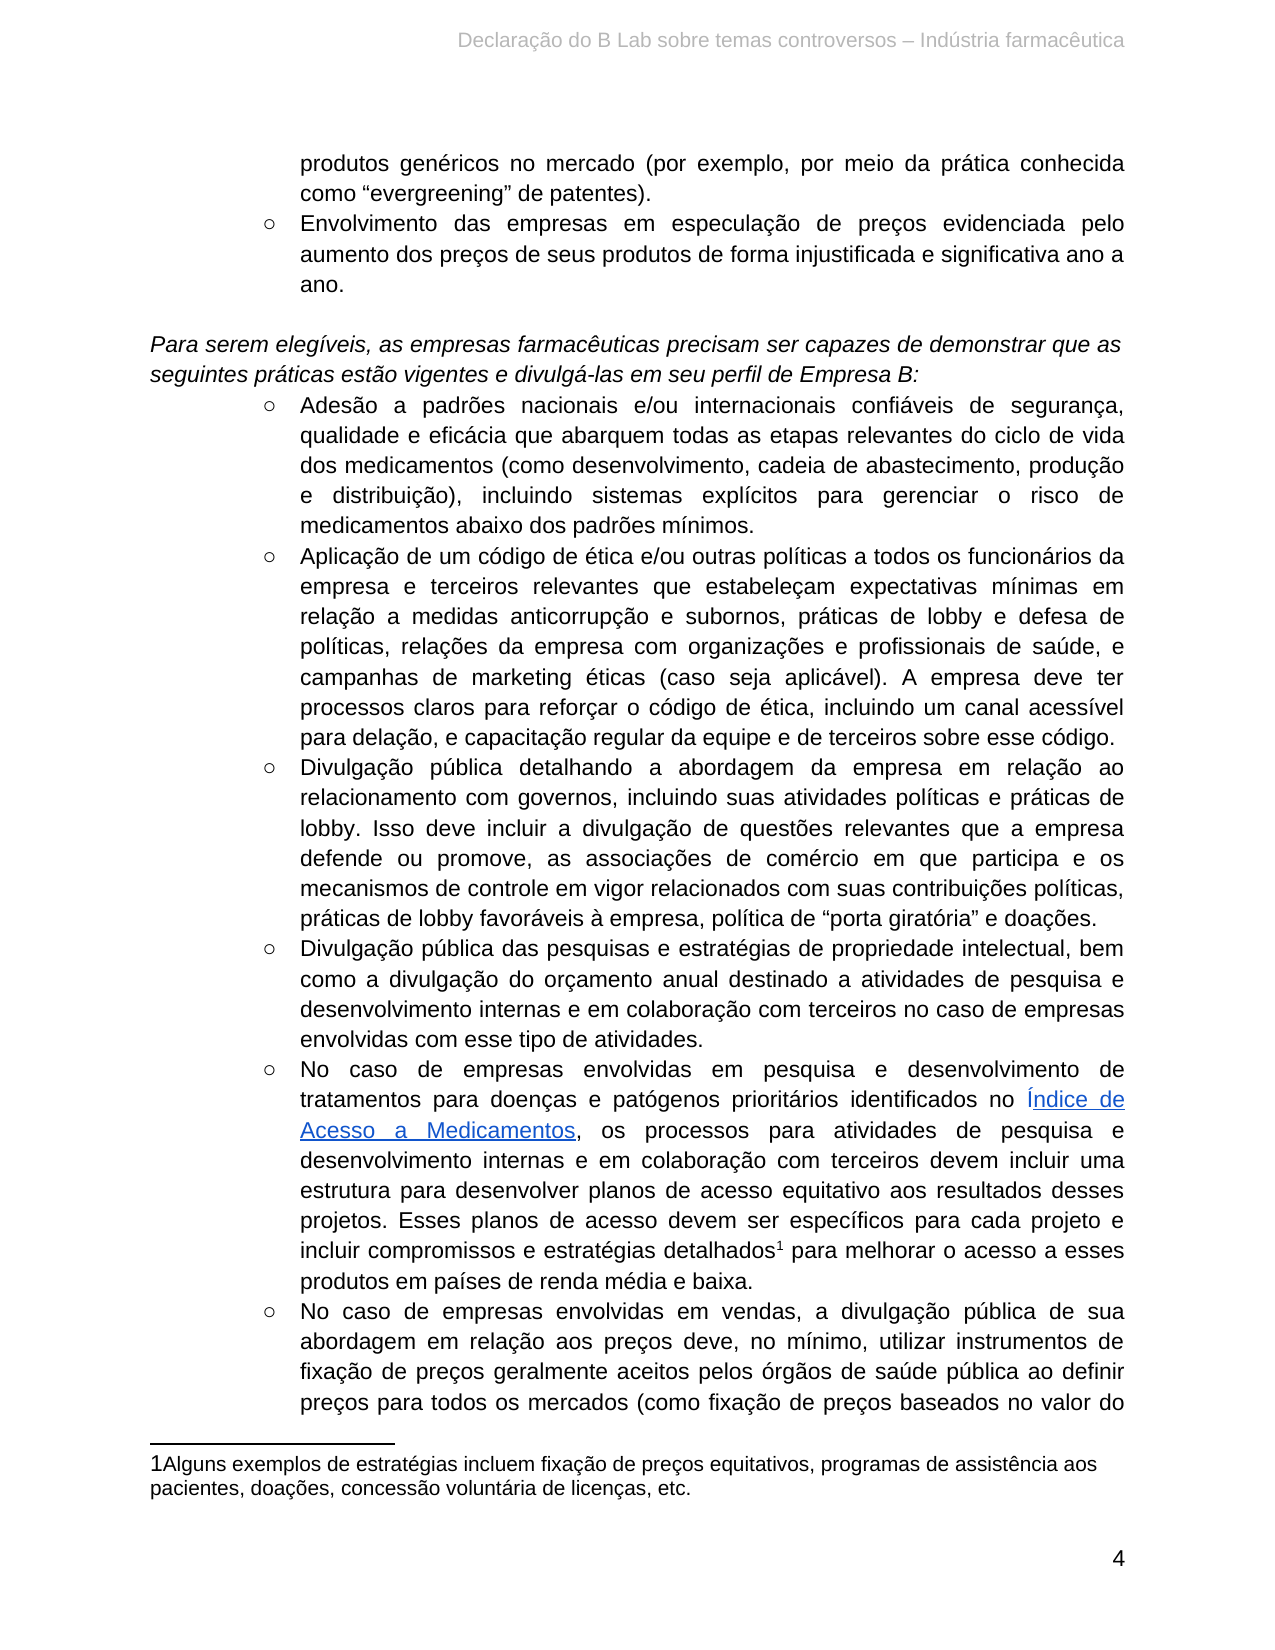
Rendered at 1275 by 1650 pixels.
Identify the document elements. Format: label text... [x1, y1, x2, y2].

list Aplicação de um código de ética e/ou outras políticas a todos os funcionários da empresa e terceiros relevantes que estabeleçam expectativas mínimas em relação a medidas anticorrupção e subornos, práticas de lobby e defesa de políticas, relações da empresa com organizações e profissionais de saúde, e campanhas de marketing éticas (caso seja aplicável). A empresa deve ter processos claros para reforçar o código de ética, incluindo um canal acessível para delação, e capacitação regular da equipe e de terceiros sobre esse código. [262, 543, 1125, 750]
list Envolvimento das empresas em especulação de preços evidenciada pelo aumento dos preços de seus produtos de forma injustificada e significativa ano a ano. [262, 210, 1125, 297]
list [262, 1298, 1125, 1415]
list Divulgação pública das pesquisas e estratégias de propriedade intelectual, bem como a divulgação do orçamento anual destinado a atividades de pesquisa e desenvolvimento internas e em colaboração com terceiros no caso de empresas envolvidas com esse tipo de atividades. [262, 935, 1125, 1052]
list Divulgação pública detalhando a abordagem da empresa em relação ao relacionamento com governos, incluindo suas atividades políticas e práticas de lobby. Isso deve incluir a divulgação de questões relevantes que a empresa defende ou promove, as associações de comércio em que participa e os mecanismos de controle em vigor relacionados com suas contribuições políticas, práticas de lobby favoráveis à empresa, política de “porta giratória” e doações. [262, 754, 1125, 932]
text Para serem elegíveis, as empresas farmacêuticas precisam ser capazes de demonstrar que as seguintes práticas estão vigentes e divulgá-las em seu perfil de Empresa B: [150, 331, 1125, 388]
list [262, 150, 1125, 207]
list No caso de empresas envolvidas em pesquisa e desenvolvimento de tratamentos para doenças e patógenos prioritários identificados no Índice de Acesso a Medicamentos, os processos para atividades de pesquisa e desenvolvimento internas e em colaboração com terceiros devem incluir uma estrutura para desenvolver planos de acesso equitativo aos resultados desses projetos. Esses planos de acesso devem ser específicos para cada projeto e incluir compromissos e estratégias detalhados para melhorar o acesso a esses produtos em países de renda média e baixa. [262, 1056, 1125, 1294]
list Adesão a padrões nacionais e/ou internacionais confiáveis de segurança, qualidade e eficácia que abarquem todas as etapas relevantes do ciclo de vida dos medicamentos (como desenvolvimento, cadeia de abastecimento, produção e distribuição), incluindo sistemas explícitos para gerenciar o risco de medicamentos abaixo dos padrões mínimos. [262, 392, 1125, 539]
